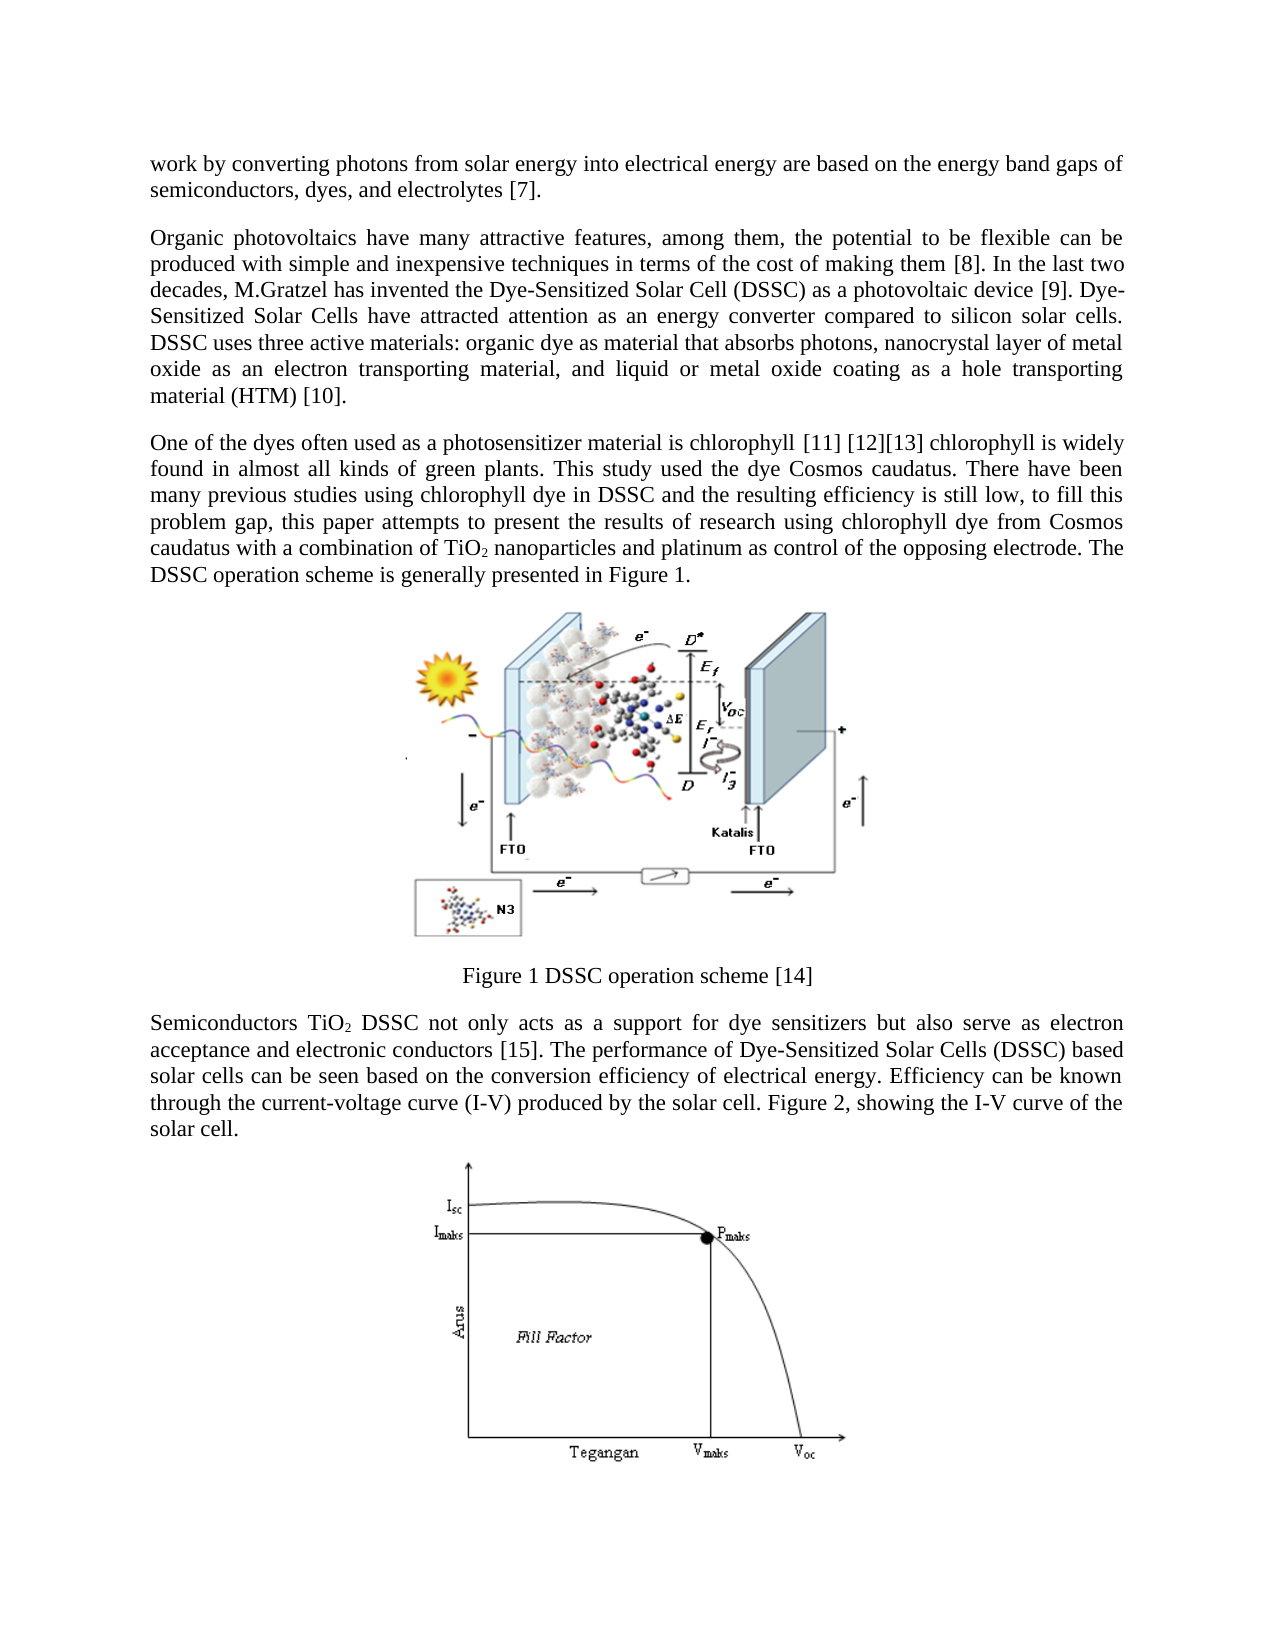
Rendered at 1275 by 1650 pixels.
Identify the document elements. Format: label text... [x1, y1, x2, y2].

picture [397, 607, 878, 942]
text Figure 1 DSSC operation scheme [14] [150, 962, 1125, 989]
picture [422, 1162, 853, 1477]
text One of the dyes often used as a photosensitizer material is chlorophyll [11] [12][13] chlorophyll is widely found in almost all kinds of green plants. This study used the dye Cosmos caudatus. There have been many previous studies using chlorophyll dye in DSSC and the resulting efficiency is still low, to fill this problem gap, this paper attempts to present the results of research using chlorophyll dye from Cosmos caudatus with a combination of TiO2 nanoparticles and platinum as control of the opposing electrode. The DSSC operation scheme is generally presented in Figure 1. [150, 429, 1125, 587]
text Semiconductors TiO2 DSSC not only acts as a support for dye sensitizers but also serve as electron acceptance and electronic conductors [15]. The performance of Dye-Sensitized Solar Cells (DSSC) based solar cells can be seen based on the conversion efficiency of electrical energy. Efficiency can be known through the current-voltage curve (I-V) produced by the solar cell. Figure 2, showing the I-V curve of the solar cell. [150, 1009, 1125, 1141]
text Organic photovoltaics have many attractive features, among them, the potential to be flexible can be produced with simple and inexpensive techniques in terms of the cost of making them [8]. In the last two decades, M.Gratzel has invented the Dye-Sensitized Solar Cell (DSSC) as a photovoltaic device [9]. Dye-Sensitized Solar Cells have attracted attention as an energy converter compared to silicon solar cells. DSSC uses three active materials: organic dye as material that absorbs photons, nanocrystal layer of metal oxide as an electron transporting material, and liquid or metal oxide coating as a hole transporting material (HTM) [10]. [150, 223, 1125, 408]
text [150, 150, 1125, 203]
